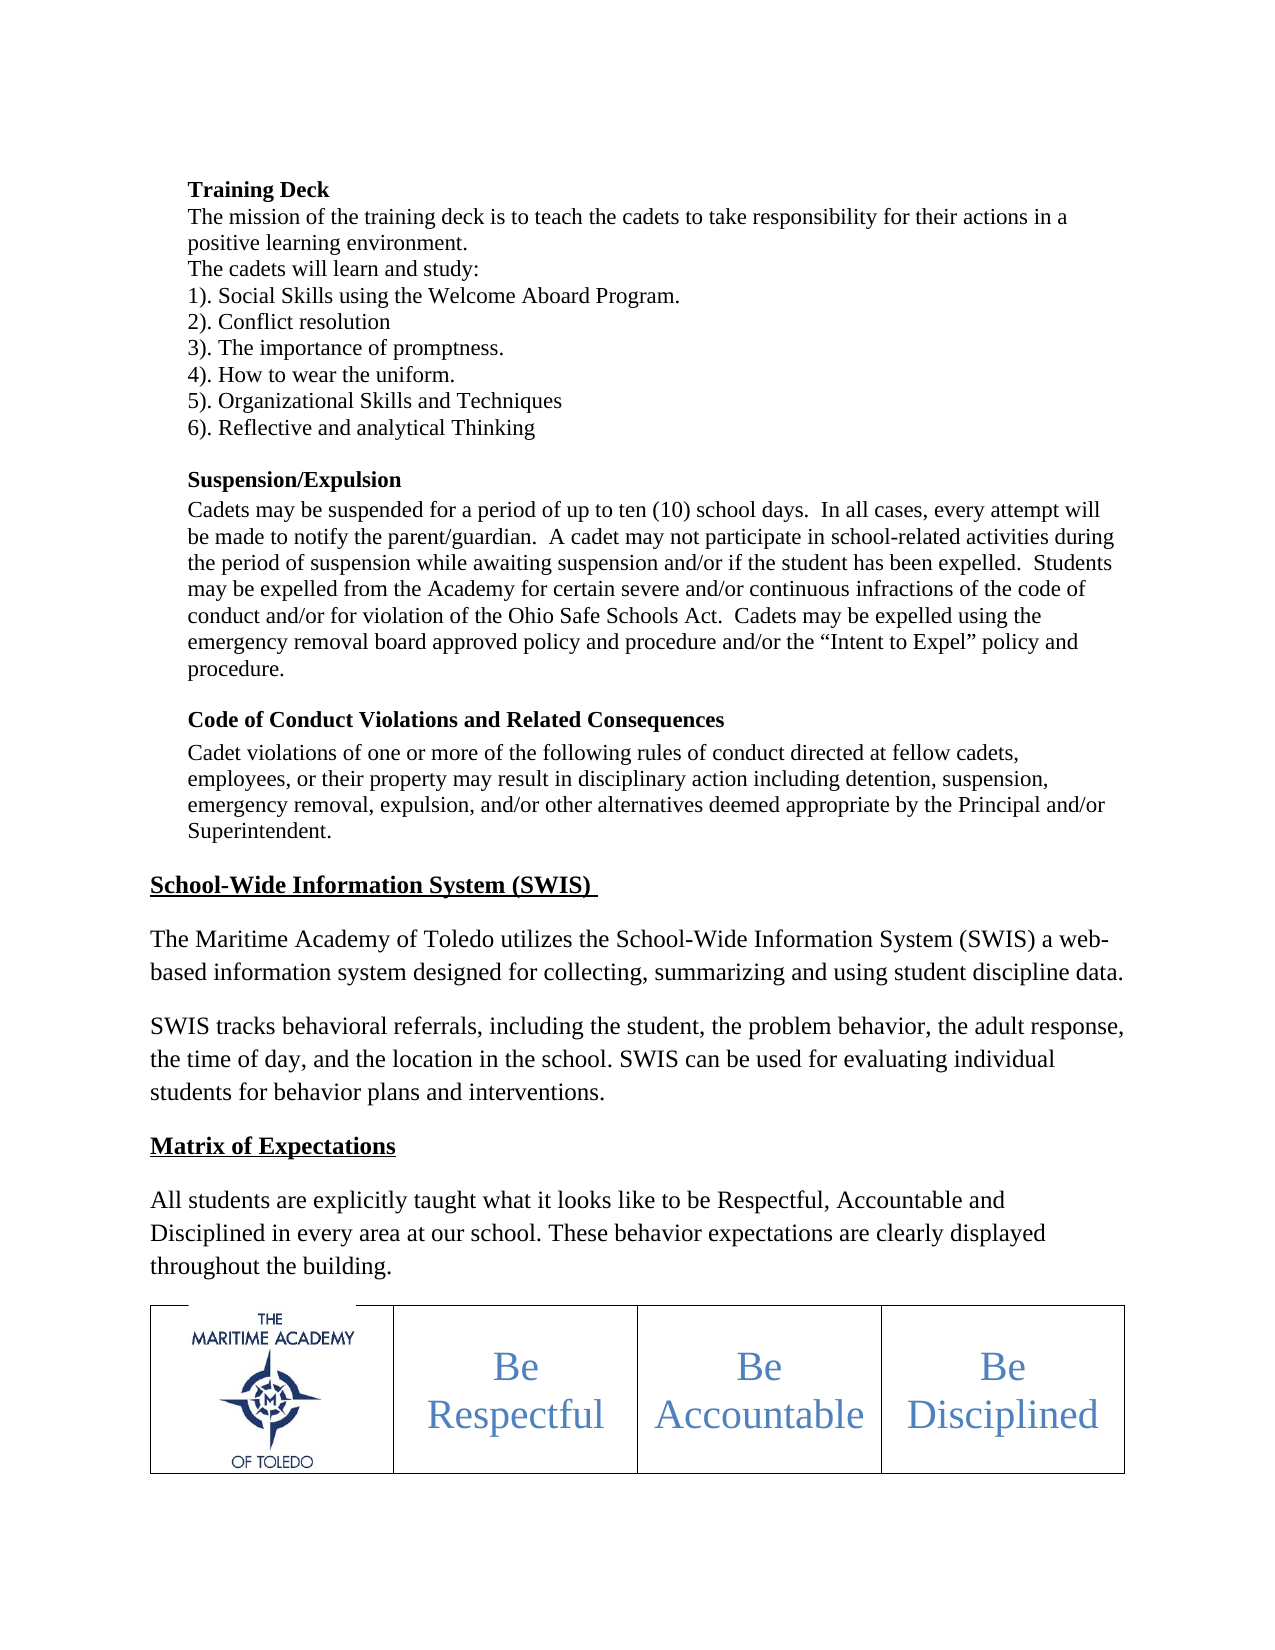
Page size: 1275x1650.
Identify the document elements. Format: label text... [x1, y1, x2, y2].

text 3). The importance of promptness. [187, 334, 1125, 361]
text Training Deck [187, 176, 1125, 203]
text Cadet violations of one or more of the following rules of conduct directed at fellow cadets, employees, or their property may result in disciplinary action including detention, suspension, emergency removal, expulsion, and/or other alternatives deemed appropriate by the Principal and/or Superintendent. [187, 738, 1125, 844]
table_header [151, 1306, 188, 1473]
text 4). How to wear the uniform. [187, 361, 1125, 387]
text The Maritime Academy of Toledo utilizes the School-Wide Information System (SWIS) a web-based information system designed for collecting, summarizing and using student discipline data. [150, 924, 1125, 986]
text The mission of the training deck is to teach the cadets to take responsibility for their actions in a positive learning environment. [187, 203, 1125, 255]
text Suspension/Expulsion [187, 466, 1125, 493]
text SWIS tracks behavioral referrals, including the student, the problem behavior, the adult response, the time of day, and the location in the school. SWIS can be used for evaluating individual students for behavior plans and interventions. [150, 1011, 1125, 1106]
text 1). Social Skills using the Welcome Aboard Program. [187, 282, 1125, 308]
table_header Be Accountable [638, 1306, 881, 1473]
text The cadets will learn and study: [187, 255, 1125, 282]
picture [188, 1305, 356, 1473]
table_header Be Disciplined [882, 1306, 1124, 1473]
text Matrix of Expectations [150, 1131, 1125, 1160]
text Cadets may be suspended for a period of up to ten (10) school days. In all cases, every attempt will be made to notify the parent/guardian. A cadet may not participate in school-related activities during the period of suspension while awaiting suspension and/or if the student has been expelled. Students may be expelled from the Academy for certain severe and/or continuous infractions of the code of conduct and/or for violation of the Ohio Safe Schools Act. Cadets may be expelled using the emergency removal board approved policy and procedure and/or the “Intent to Expel” policy and procedure. [187, 496, 1125, 681]
text School-Wide Information System (SWIS) [150, 870, 1125, 899]
text All students are explicitly taught what it looks like to be Respectful, Accountable and Disciplined in every area at our school. These behavior expectations are clearly displayed throughout the building. [150, 1185, 1125, 1279]
text 2). Conflict resolution [187, 308, 1125, 334]
text 6). Reflective and analytical Thinking [187, 413, 1125, 440]
table_header Be Respectful [394, 1306, 637, 1473]
text 5). Organizational Skills and Techniques [187, 387, 1125, 413]
table_header [356, 1306, 393, 1473]
text Code of Conduct Violations and Related Consequences [187, 706, 1125, 732]
